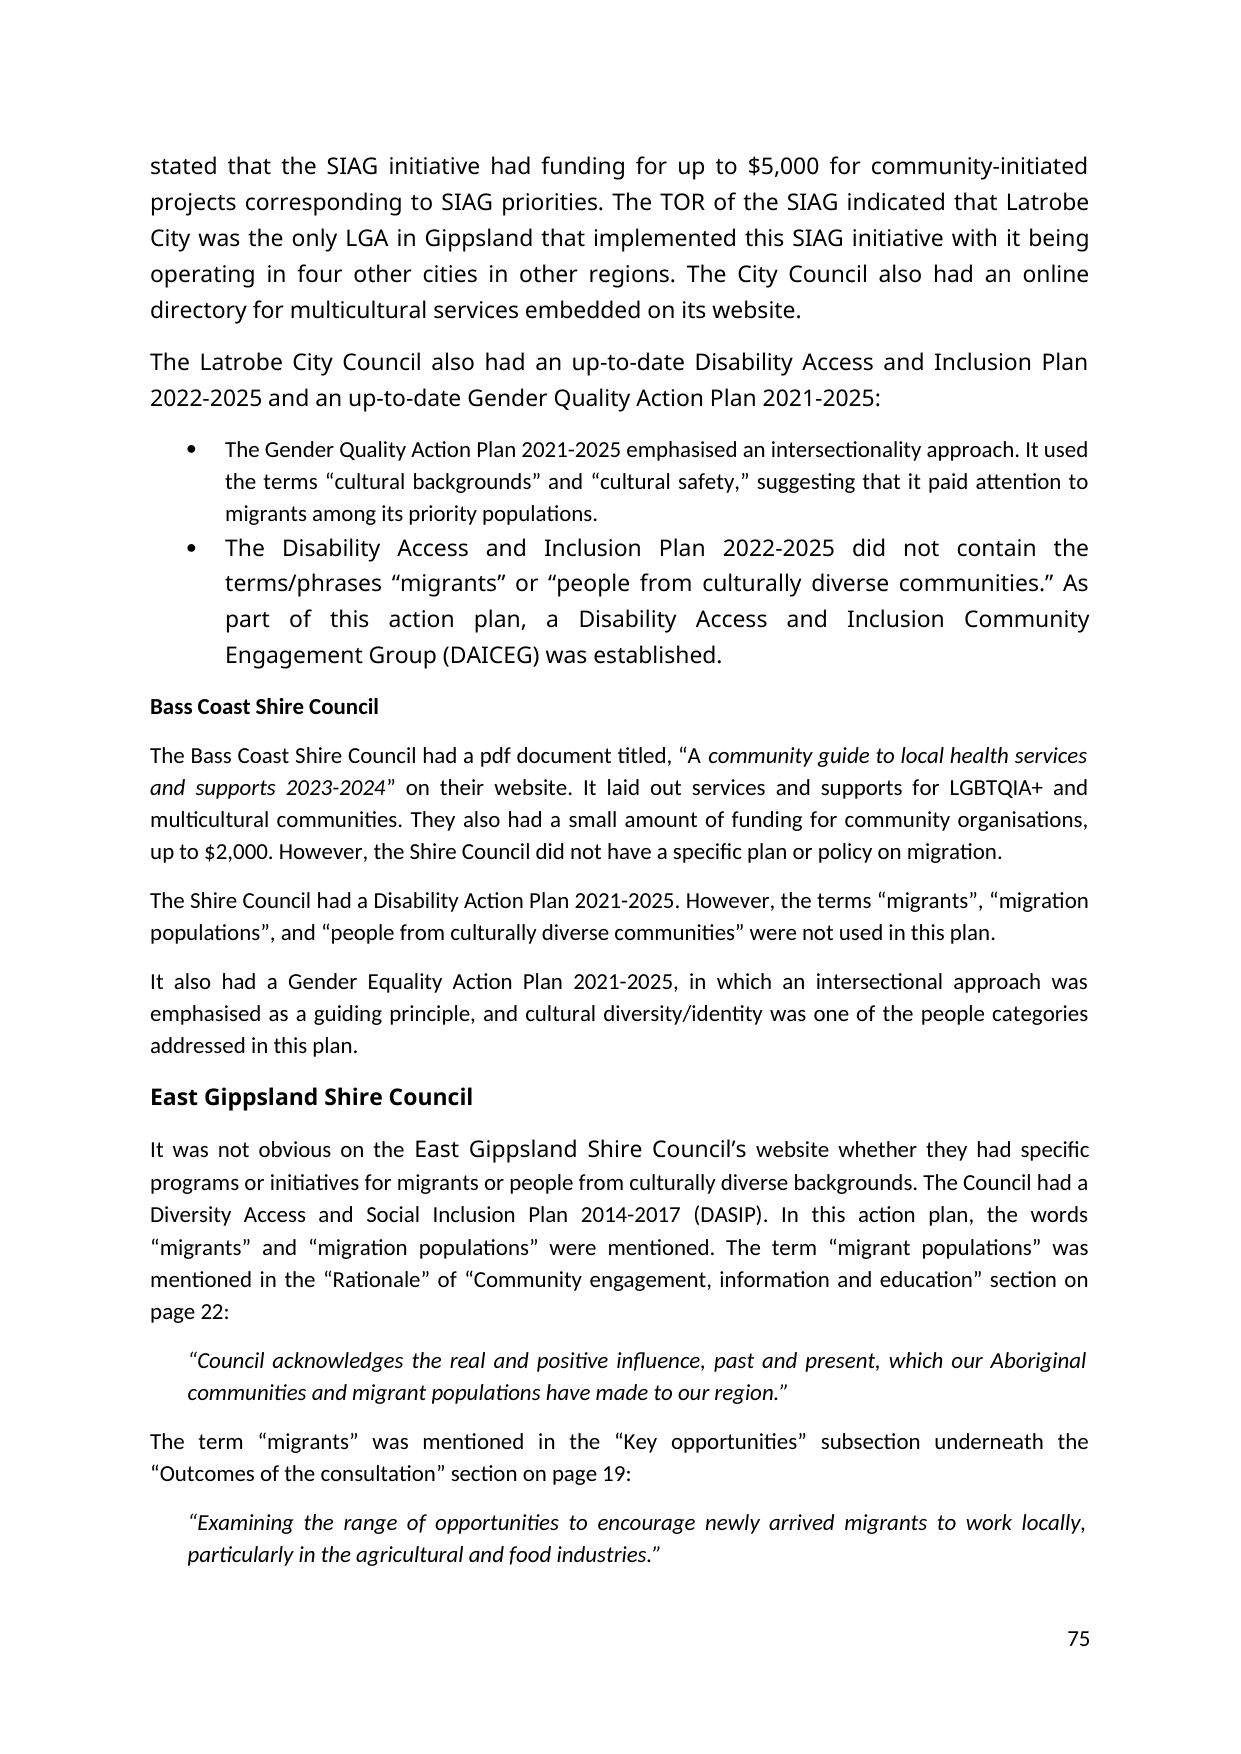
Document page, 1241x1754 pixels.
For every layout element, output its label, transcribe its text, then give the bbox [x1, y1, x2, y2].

text “Council acknowledges the real and positive influence, past and present, which our Aboriginal communities and migrant populations have made to our region.” [187, 1346, 1090, 1406]
text Bass Coast Shire Council [150, 692, 1090, 720]
text The Latrobe City Council also had an up-to-date Disability Access and Inclusion Plan 2022-2025 and an up-to-date Gender Quality Action Plan 2021-2025: [150, 346, 1090, 413]
text The Bass Coast Shire Council had a pdf document titled, “A community guide to local health services and supports 2023-2024” on their website. It laid out services and supports for LGBTQIA+ and multicultural communities. They also had a small amount of funding for community organisations, up to $2,000. However, the Shire Council did not have a specific plan or policy on migration. [150, 741, 1090, 865]
text It was not obvious on the East Gippsland Shire Council’s website whether they had specific programs or initiatives for migrants or people from culturally diverse backgrounds. The Council had a Diversity Access and Social Inclusion Plan 2014-2017 (DASIP). In this action plan, the words “migrants” and “migration populations” were mentioned. The term “migrant populations” was mentioned in the “Rationale” of “Community engagement, information and education” section on page 22: [150, 1133, 1090, 1325]
text It also had a Gender Equality Action Plan 2021-2025, in which an intersectional approach was emphasised as a guiding principle, and cultural diversity/identity was one of the people categories addressed in this plan. [150, 967, 1090, 1059]
text The term “migrants” was mentioned in the “Key opportunities” subsection underneath the “Outcomes of the consultation” section on page 19: [150, 1427, 1090, 1487]
list The Disability Access and Inclusion Plan 2022-2025 did not contain the terms/phrases “migrants” or “people from culturally diverse communities.” As part of this action plan, a Disability Access and Inclusion Community Engagement Group (DAICEG) was established. [187, 531, 1090, 671]
text The Shire Council had a Disability Action Plan 2021-2025. However, the terms “migrants”, “migration populations”, and “people from culturally diverse communities” were not used in this plan. [150, 886, 1090, 946]
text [150, 150, 1090, 325]
text “Examining the range of opportunities to encourage newly arrived migrants to work locally, particularly in the agricultural and food industries.” [187, 1508, 1090, 1568]
text East Gippsland Shire Council [150, 1080, 1090, 1112]
list The Gender Quality Action Plan 2021-2025 emphasised an intersectionality approach. It used the terms “cultural backgrounds” and “cultural safety,” suggesting that it paid attention to migrants among its priority populations. [187, 435, 1090, 527]
